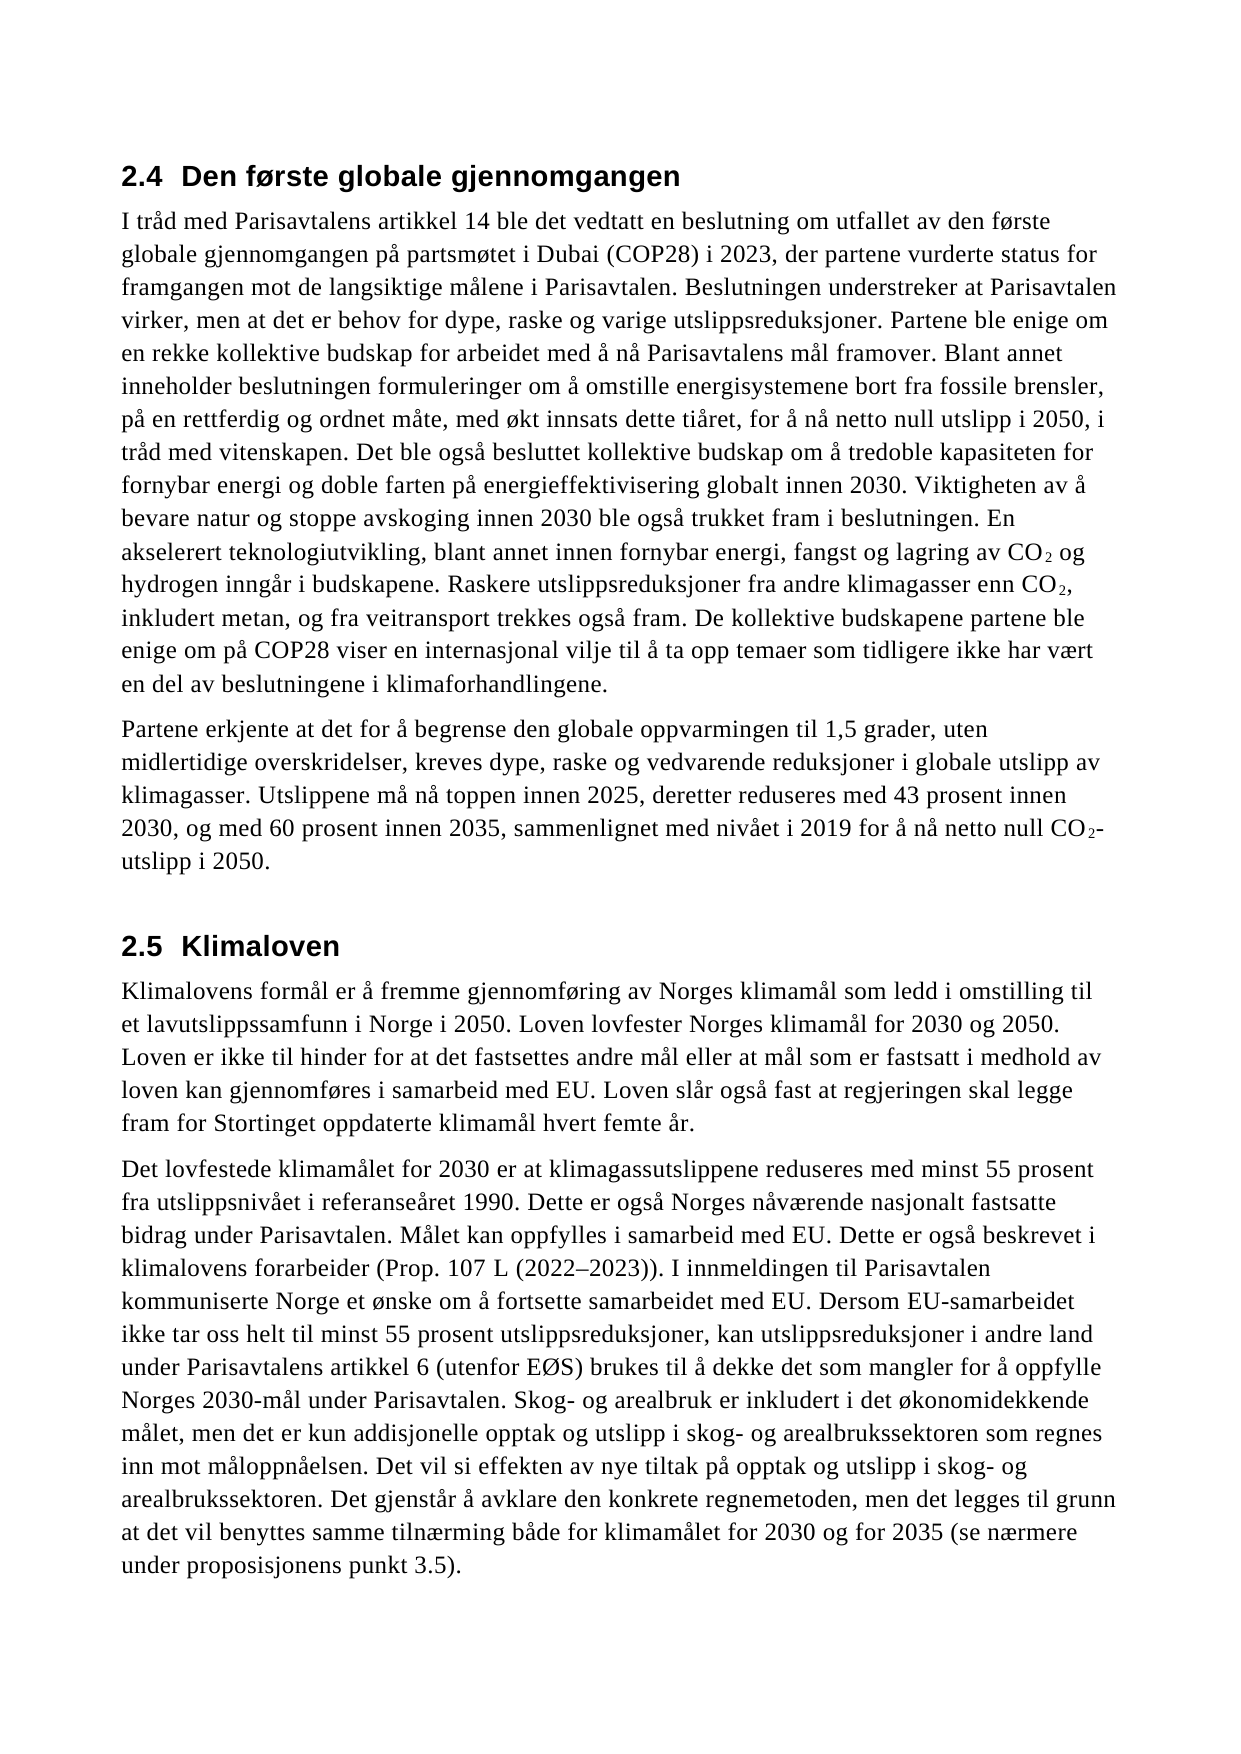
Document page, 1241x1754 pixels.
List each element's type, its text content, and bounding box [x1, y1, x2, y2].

text I tråd med Parisavtalens artikkel 14 ble det vedtatt en beslutning om utfallet av den første globale gjennomgangen på partsmøtet i Dubai (COP28) i 2023, der partene vurderte status for framgangen mot de langsiktige målene i Parisavtalen. Beslutningen understreker at Parisavtalen virker, men at det er behov for dype, raske og varige utslippsreduksjoner. Partene ble enige om en rekke kollektive budskap for arbeidet med å nå Parisavtalens mål framover. Blant annet inneholder beslutningen formuleringer om å omstille energisystemene bort fra fossile brensler, på en rettferdig og ordnet måte, med økt innsats dette tiåret, for å nå netto null utslipp i 2050, i tråd med vitenskapen. Det ble også besluttet kollektive budskap om å tredoble kapasiteten for fornybar energi og doble farten på energieffektivisering globalt innen 2030. Viktigheten av å bevare natur og stoppe avskoging innen 2030 ble også trukket fram i beslutningen. En akselerert teknologiutvikling, blant annet innen fornybar energi, fangst og lagring av CO2 og hydrogen inngår i budskapene. Raskere utslippsreduksjoner fra andre klimagasser enn CO2, inkludert metan, og fra veitransport trekkes også fram. De kollektive budskapene partene ble enige om på COP28 viser en internasjonal vilje til å ta opp temaer som tidligere ikke har vært en del av beslutningene i klimaforhandlingene. [121, 206, 1119, 697]
text Partene erkjente at det for å begrense den globale oppvarmingen til 1,5 grader, uten midlertidige overskridelser, kreves dype, raske og vedvarende reduksjoner i globale utslipp av klimagasser. Utslippene må nå toppen innen 2025, deretter reduseres med 43 prosent innen 2030, og med 60 prosent innen 2035, sammenlignet med nivået i 2019 for å nå netto null CO2-utslipp i 2050. [121, 714, 1119, 875]
text Klimalovens formål er å fremme gjennomføring av Norges klimamål som ledd i omstilling til et lavutslippssamfunn i Norge i 2050. Loven lovfester Norges klimamål for 2030 og 2050. Loven er ikke til hinder for at det fastsettes andre mål eller at mål som er fastsatt i medhold av loven kan gjennomføres i samarbeid med EU. Loven slår også fast at regjeringen skal legge fram for Stortinget oppdaterte klimamål hvert femte år. [121, 976, 1119, 1137]
subtitle Den første globale gjennomgangen [121, 159, 1119, 193]
text Det lovfestede klimamålet for 2030 er at klimagassutslippene reduseres med minst 55 prosent fra utslippsnivået i referanseåret 1990. Dette er også Norges nåværende nasjonalt fastsatte bidrag under Parisavtalen. Målet kan oppfylles i samarbeid med EU. Dette er også beskrevet i klimalovens forarbeider (Prop. 107 L (2022–2023)). I innmeldingen til Parisavtalen kommuniserte Norge et ønske om å fortsette samarbeidet med EU. Dersom EU-samarbeidet ikke tar oss helt til minst 55 prosent utslippsreduksjoner, kan utslippsreduksjoner i andre land under Parisavtalens artikkel 6 (utenfor EØS) brukes til å dekke det som mangler for å oppfylle Norges 2030-mål under Parisavtalen. Skog- og arealbruk er inkludert i det økonomidekkende målet, men det er kun addisjonelle opptak og utslipp i skog- og arealbrukssektoren som regnes inn mot måloppnåelsen. Det vil si effekten av nye tiltak på opptak og utslipp i skog- og arealbrukssektoren. Det gjenstår å avklare den konkrete regnemetoden, men det legges til grunn at det vil benyttes samme tilnærming både for klimamålet for 2030 og for 2035 (se nærmere under proposisjonens punkt 3.5). [121, 1154, 1119, 1579]
subtitle Klimaloven [121, 929, 1119, 963]
